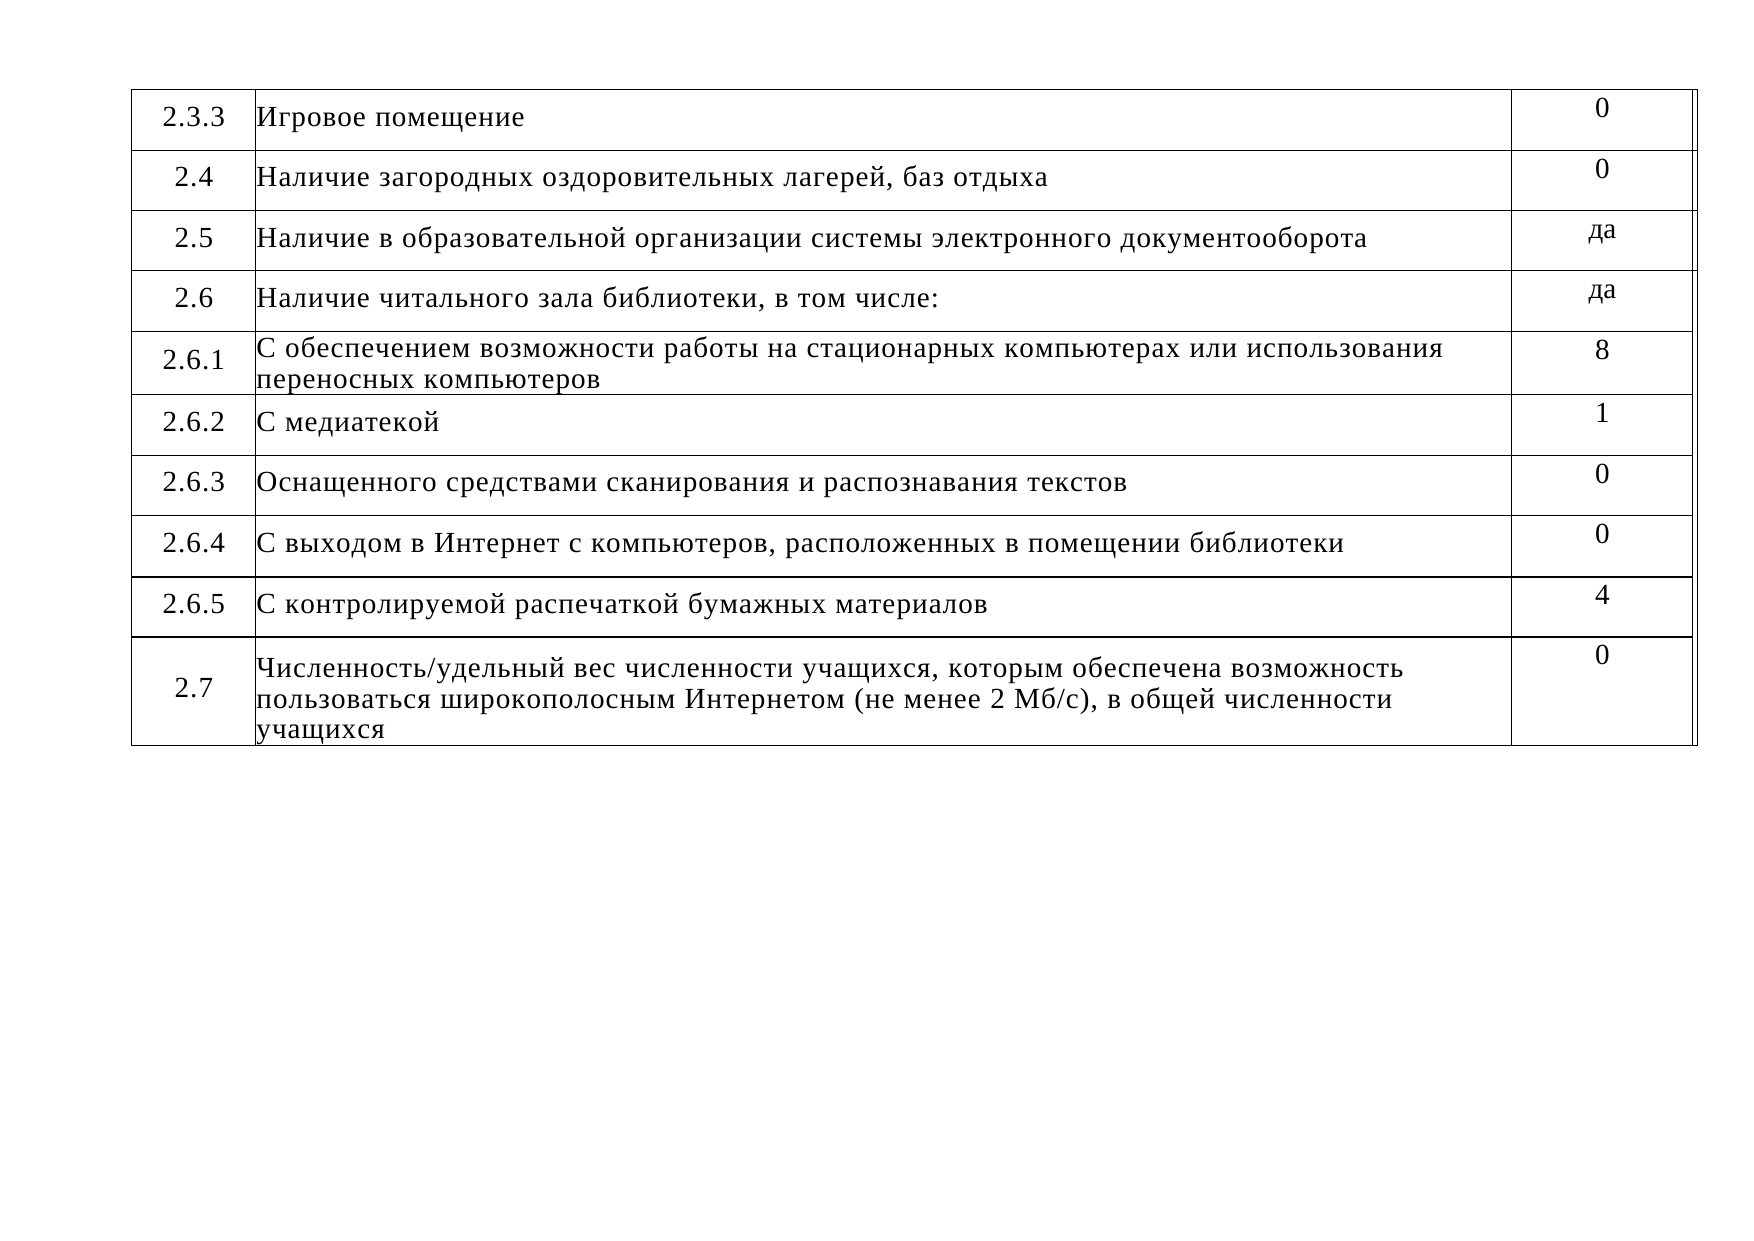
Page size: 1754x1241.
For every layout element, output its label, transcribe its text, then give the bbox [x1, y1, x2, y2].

table_cell да [1512, 271, 1692, 331]
table_cell [1693, 271, 1697, 331]
table_cell 2.3.3 [132, 90, 255, 150]
table_cell [1693, 515, 1697, 576]
table_cell 2.5 [132, 211, 255, 270]
table_cell [1693, 211, 1697, 270]
table_cell [1693, 331, 1697, 394]
table_cell Наличие читального зала библиотеки, в том числе: [256, 271, 1511, 331]
table_cell [1693, 636, 1697, 745]
table_cell 1 [1512, 395, 1692, 455]
table_cell да [1512, 211, 1692, 270]
table_cell 2.6.5 [132, 578, 255, 636]
table_cell 2.7 [132, 638, 255, 745]
table_cell Численность/удельный вес численности учащихся, которым обеспечена возможность пользоваться широкополосным Интернетом (не менее 2 Мб/с), в общей численности учащихся [256, 638, 1511, 745]
table_cell [1693, 455, 1697, 515]
table_cell С медиатекой [256, 395, 1511, 455]
table_cell 0 [1512, 151, 1692, 210]
table_cell 4 [1512, 578, 1692, 636]
table_cell 2.6.4 [132, 516, 255, 576]
table_cell 0 [1512, 456, 1692, 515]
table_cell Игровое помещение [256, 90, 1511, 150]
table_cell Наличие в образовательной организации системы электронного документооборота [256, 211, 1511, 270]
table_cell 2.6.2 [132, 395, 255, 455]
table_cell 0 [1512, 90, 1692, 150]
table_cell [1693, 151, 1697, 210]
table_cell 2.6 [132, 271, 255, 331]
table_cell [1693, 394, 1697, 455]
table_cell 2.6.3 [132, 456, 255, 515]
table_cell 8 [1512, 332, 1692, 394]
table_cell Оснащенного средствами сканирования и распознавания текстов [256, 456, 1511, 515]
table_cell [1693, 576, 1697, 636]
table_cell 0 [1512, 638, 1692, 745]
table_cell 0 [1512, 516, 1692, 576]
table_cell С выходом в Интернет с компьютеров, расположенных в помещении библиотеки [256, 516, 1511, 576]
table_cell С обеспечением возможности работы на стационарных компьютерах или использования переносных компьютеров [256, 332, 1511, 394]
table_cell [1693, 90, 1697, 150]
table_cell Наличие загородных оздоровительных лагерей, баз отдыха [256, 151, 1511, 210]
table_cell 2.6.1 [132, 332, 255, 394]
table_cell С контролируемой распечаткой бумажных материалов [256, 578, 1511, 636]
table_cell 2.4 [132, 151, 255, 210]
